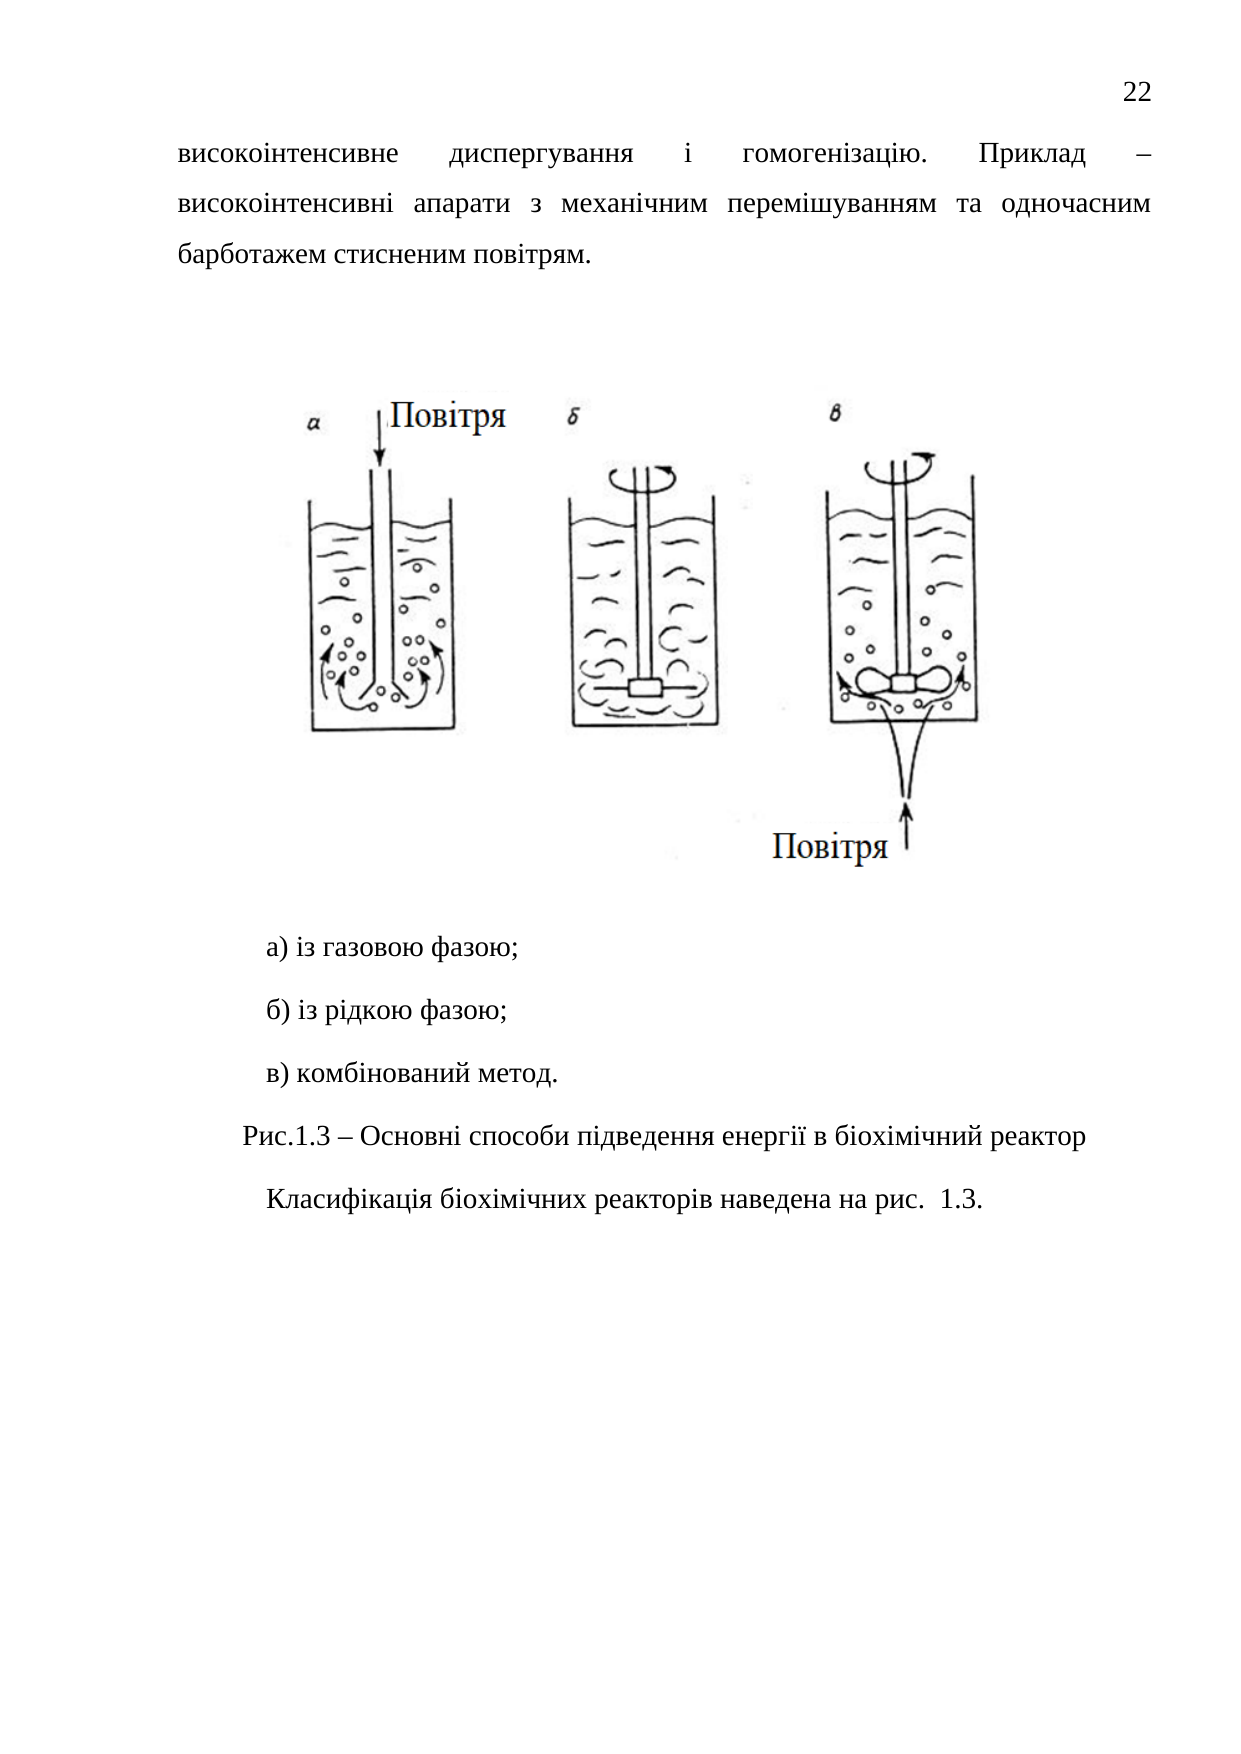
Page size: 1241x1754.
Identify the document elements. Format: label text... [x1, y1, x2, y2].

text Класифікація біохімічних реакторів наведена на рис. 1.3. [177, 1181, 1152, 1214]
text а) із газовою фазою; [177, 929, 1152, 963]
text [177, 135, 1152, 269]
picture [260, 361, 1069, 903]
text в) комбінований метод. [177, 1055, 1152, 1089]
text б) із рідкою фазою; [177, 992, 1152, 1026]
text Рис.1.3 – Основні способи підведення енергії в біохімічний реактор [177, 1118, 1152, 1151]
